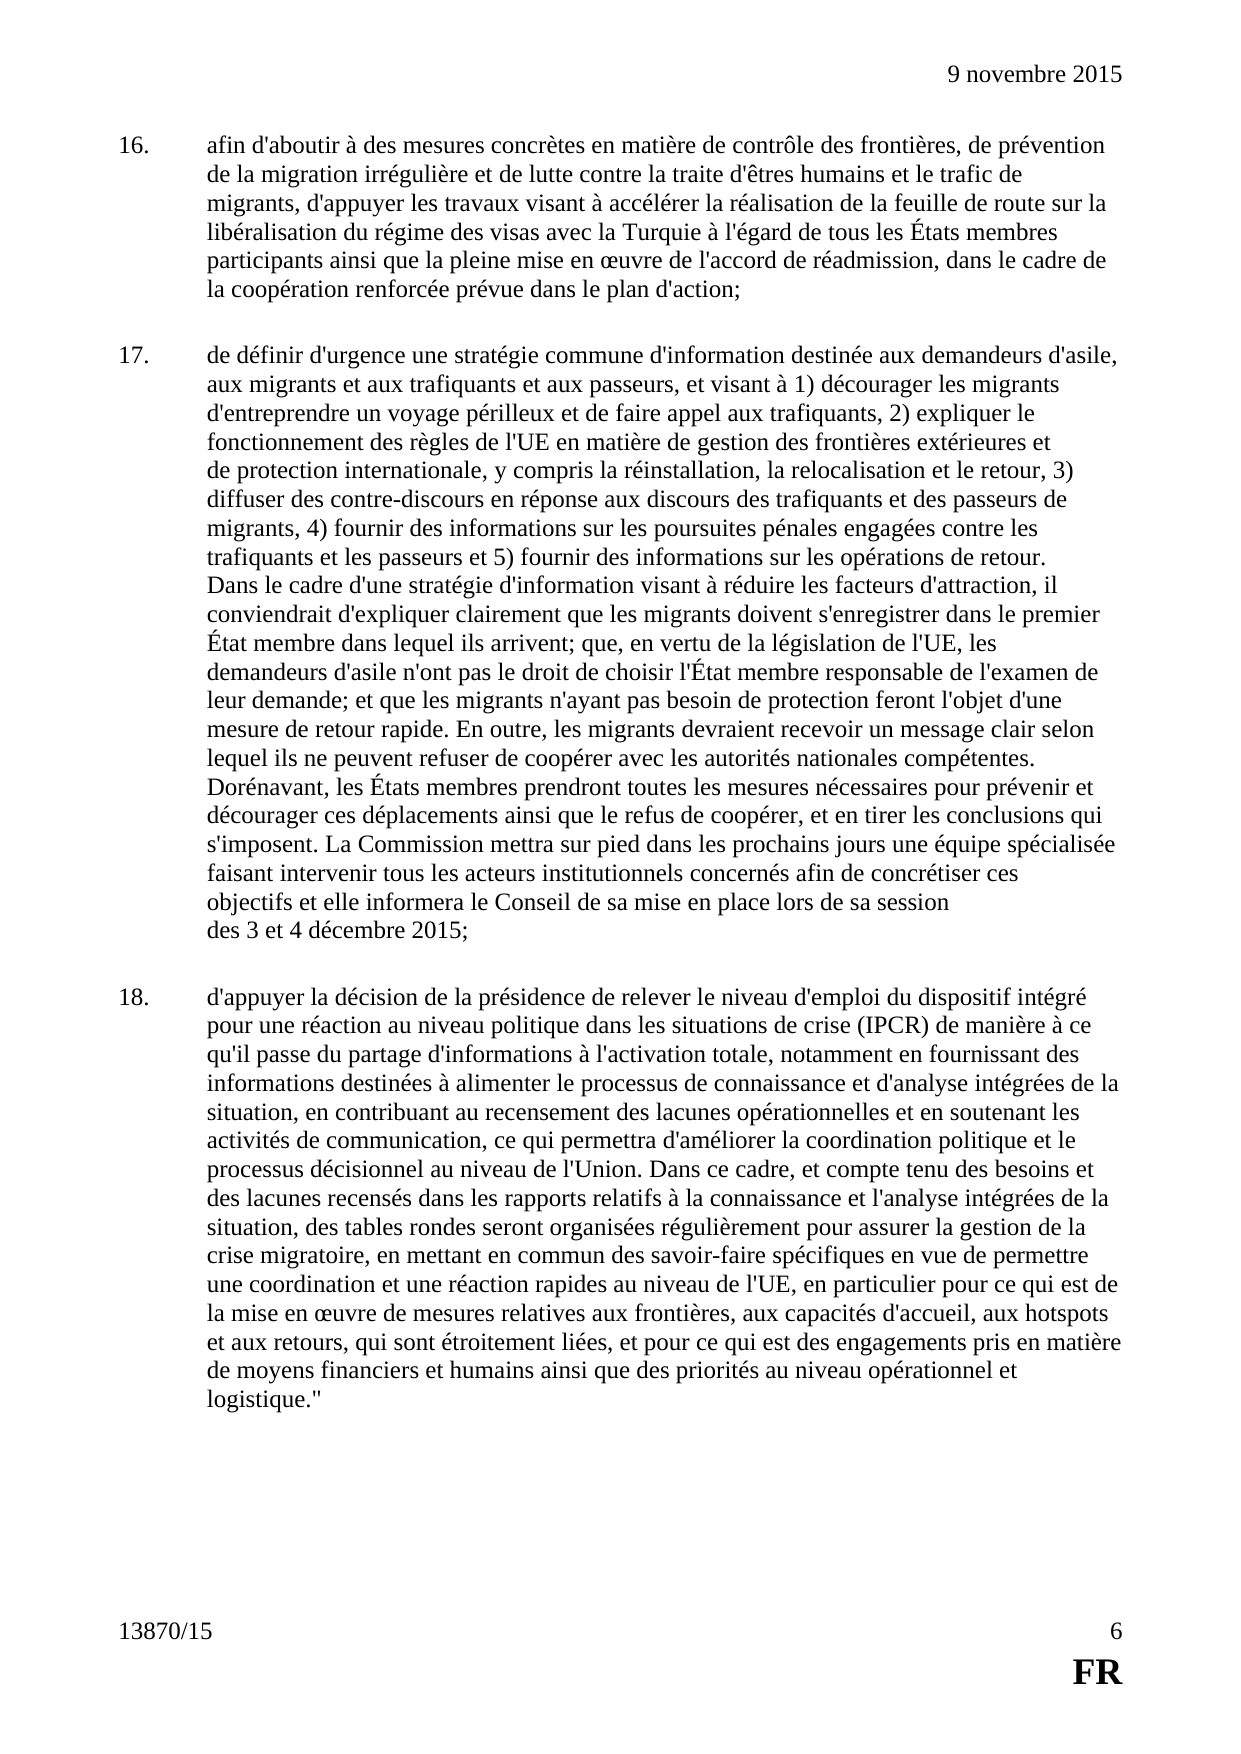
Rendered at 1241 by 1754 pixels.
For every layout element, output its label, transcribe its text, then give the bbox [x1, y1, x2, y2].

text 16. afin d'aboutir à des mesures concrètes en matière de contrôle des frontières, de prévention de la migration irrégulière et de lutte contre la traite d'êtres humains et le trafic de migrants, d'appuyer les travaux visant à accélérer la réalisation de la feuille de route sur la libéralisation du régime des visas avec la Turquie à l'égard de tous les États membres participants ainsi que la pleine mise en œuvre de l'accord de réadmission, dans le cadre de la coopération renforcée prévue dans le plan d'action; [118, 131, 1122, 303]
text 17. de définir d'urgence une stratégie commune d'information destinée aux demandeurs d'asile, aux migrants et aux trafiquants et aux passeurs, et visant à 1) décourager les migrants d'entreprendre un voyage périlleux et de faire appel aux trafiquants, 2) expliquer le fonctionnement des règles de l'UE en matière de gestion des frontières extérieures et de protection internationale, y compris la réinstallation, la relocalisation et le retour, 3) diffuser des contre-discours en réponse aux discours des trafiquants et des passeurs de migrants, 4) fournir des informations sur les poursuites pénales engagées contre les trafiquants et les passeurs et 5) fournir des informations sur les opérations de retour. Dans le cadre d'une stratégie d'information visant à réduire les facteurs d'attraction, il conviendrait d'expliquer clairement que les migrants doivent s'enregistrer dans le premier État membre dans lequel ils arrivent; que, en vertu de la législation de l'UE, les demandeurs d'asile n'ont pas le droit de choisir l'État membre responsable de l'examen de leur demande; et que les migrants n'ayant pas besoin de protection feront l'objet d'une mesure de retour rapide. En outre, les migrants devraient recevoir un message clair selon lequel ils ne peuvent refuser de coopérer avec les autorités nationales compétentes. Dorénavant, les États membres prendront toutes les mesures nécessaires pour prévenir et décourager ces déplacements ainsi que le refus de coopérer, et en tirer les conclusions qui s'imposent. La Commission mettra sur pied dans les prochains jours une équipe spécialisée faisant intervenir tous les acteurs institutionnels concernés afin de concrétiser ces objectifs et elle informera le Conseil de sa mise en place lors de sa session des 3 et 4 décembre 2015; [118, 341, 1122, 944]
text 18. d'appuyer la décision de la présidence de relever le niveau d'emploi du dispositif intégré pour une réaction au niveau politique dans les situations de crise (IPCR) de manière à ce qu'il passe du partage d'informations à l'activation totale, notamment en fournissant des informations destinées à alimenter le processus de connaissance et d'analyse intégrées de la situation, en contribuant au recensement des lacunes opérationnelles et en soutenant les activités de communication, ce qui permettra d'améliorer la coordination politique et le processus décisionnel au niveau de l'Union. Dans ce cadre, et compte tenu des besoins et des lacunes recensés dans les rapports relatifs à la connaissance et l'analyse intégrées de la situation, des tables rondes seront organisées régulièrement pour assurer la gestion de la crise migratoire, en mettant en commun des savoir-faire spécifiques en vue de permettre une coordination et une réaction rapides au niveau de l'UE, en particulier pour ce qui est de la mise en œuvre de mesures relatives aux frontières, aux capacités d'accueil, aux hotspots et aux retours, qui sont étroitement liées, et pour ce qui est des engagements pris en matière de moyens financiers et humains ainsi que des priorités au niveau opérationnel et logistique." [118, 982, 1122, 1413]
